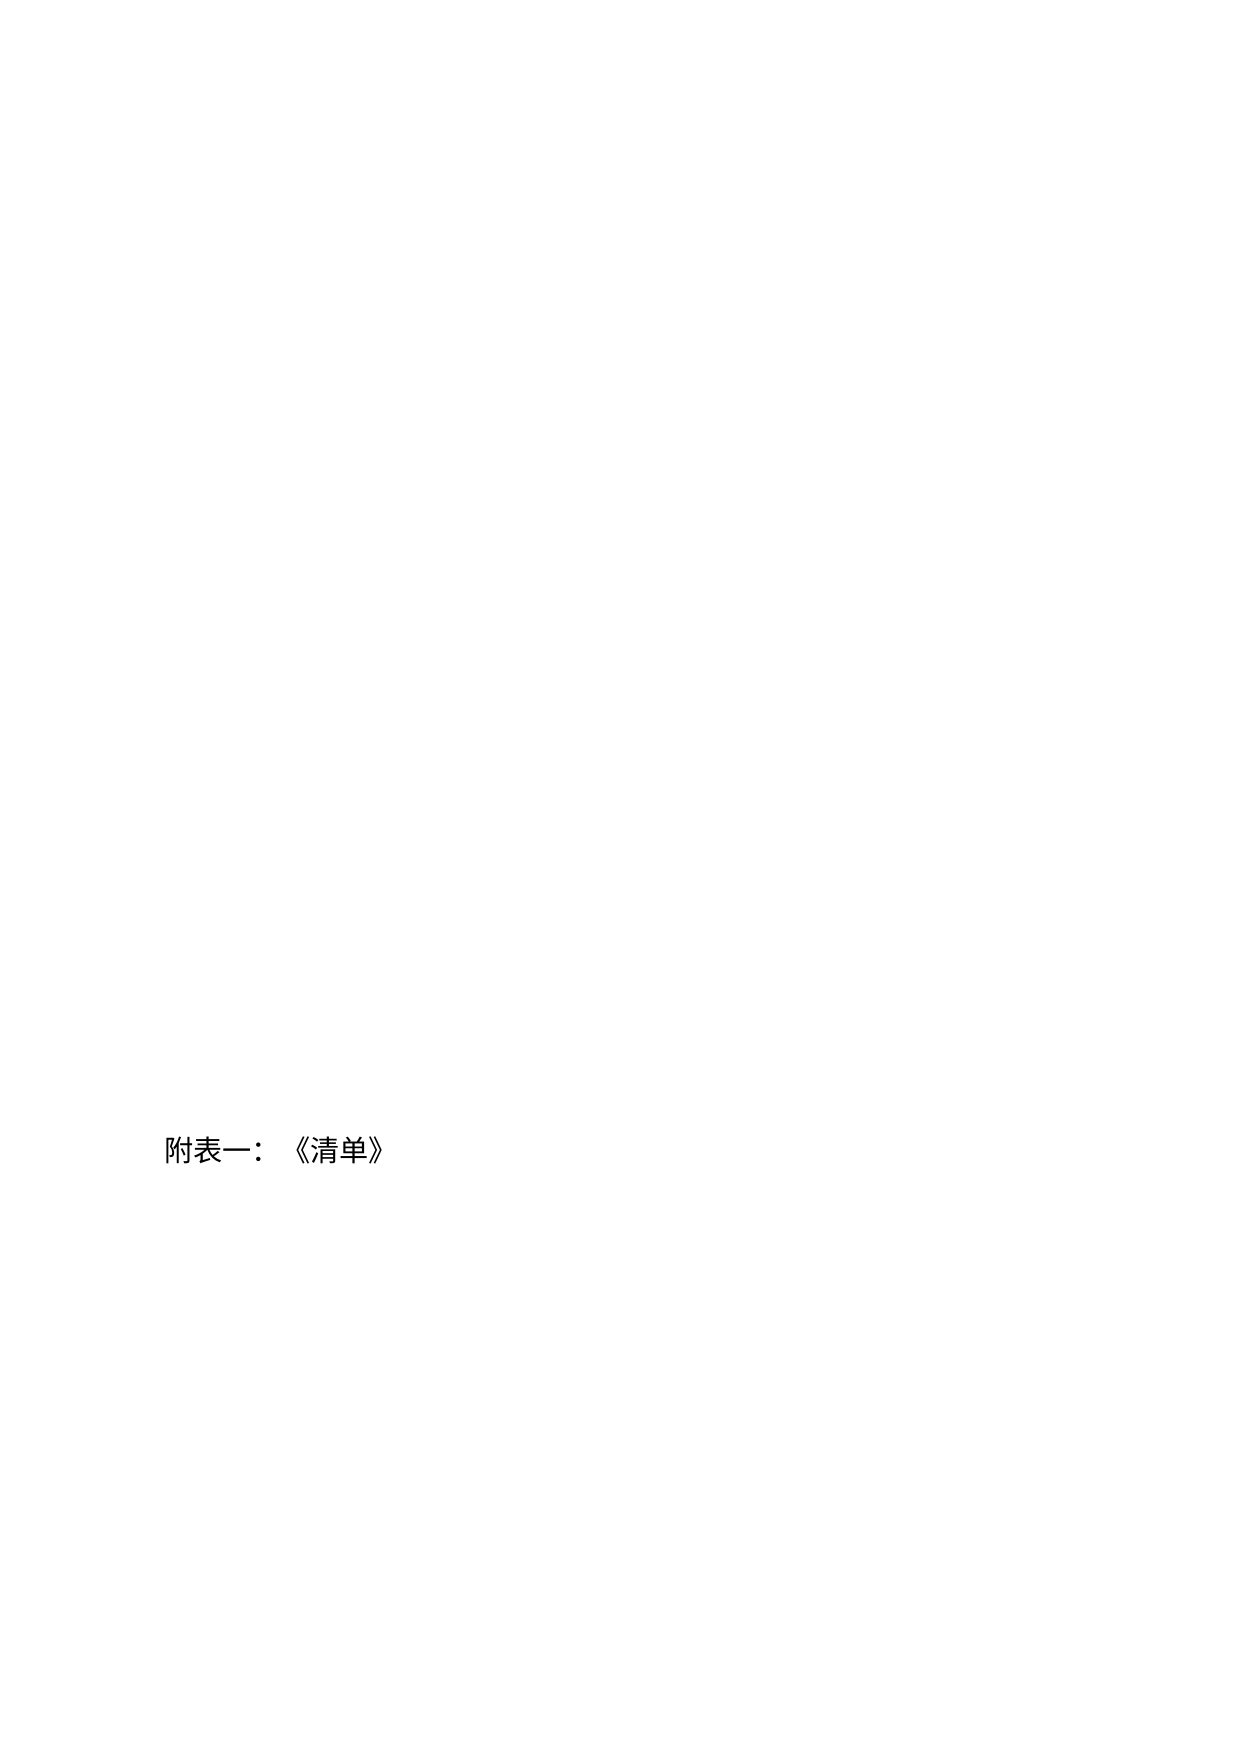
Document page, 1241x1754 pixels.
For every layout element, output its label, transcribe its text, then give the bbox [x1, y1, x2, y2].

text 附表一：《清单》 [164, 1116, 1070, 1181]
